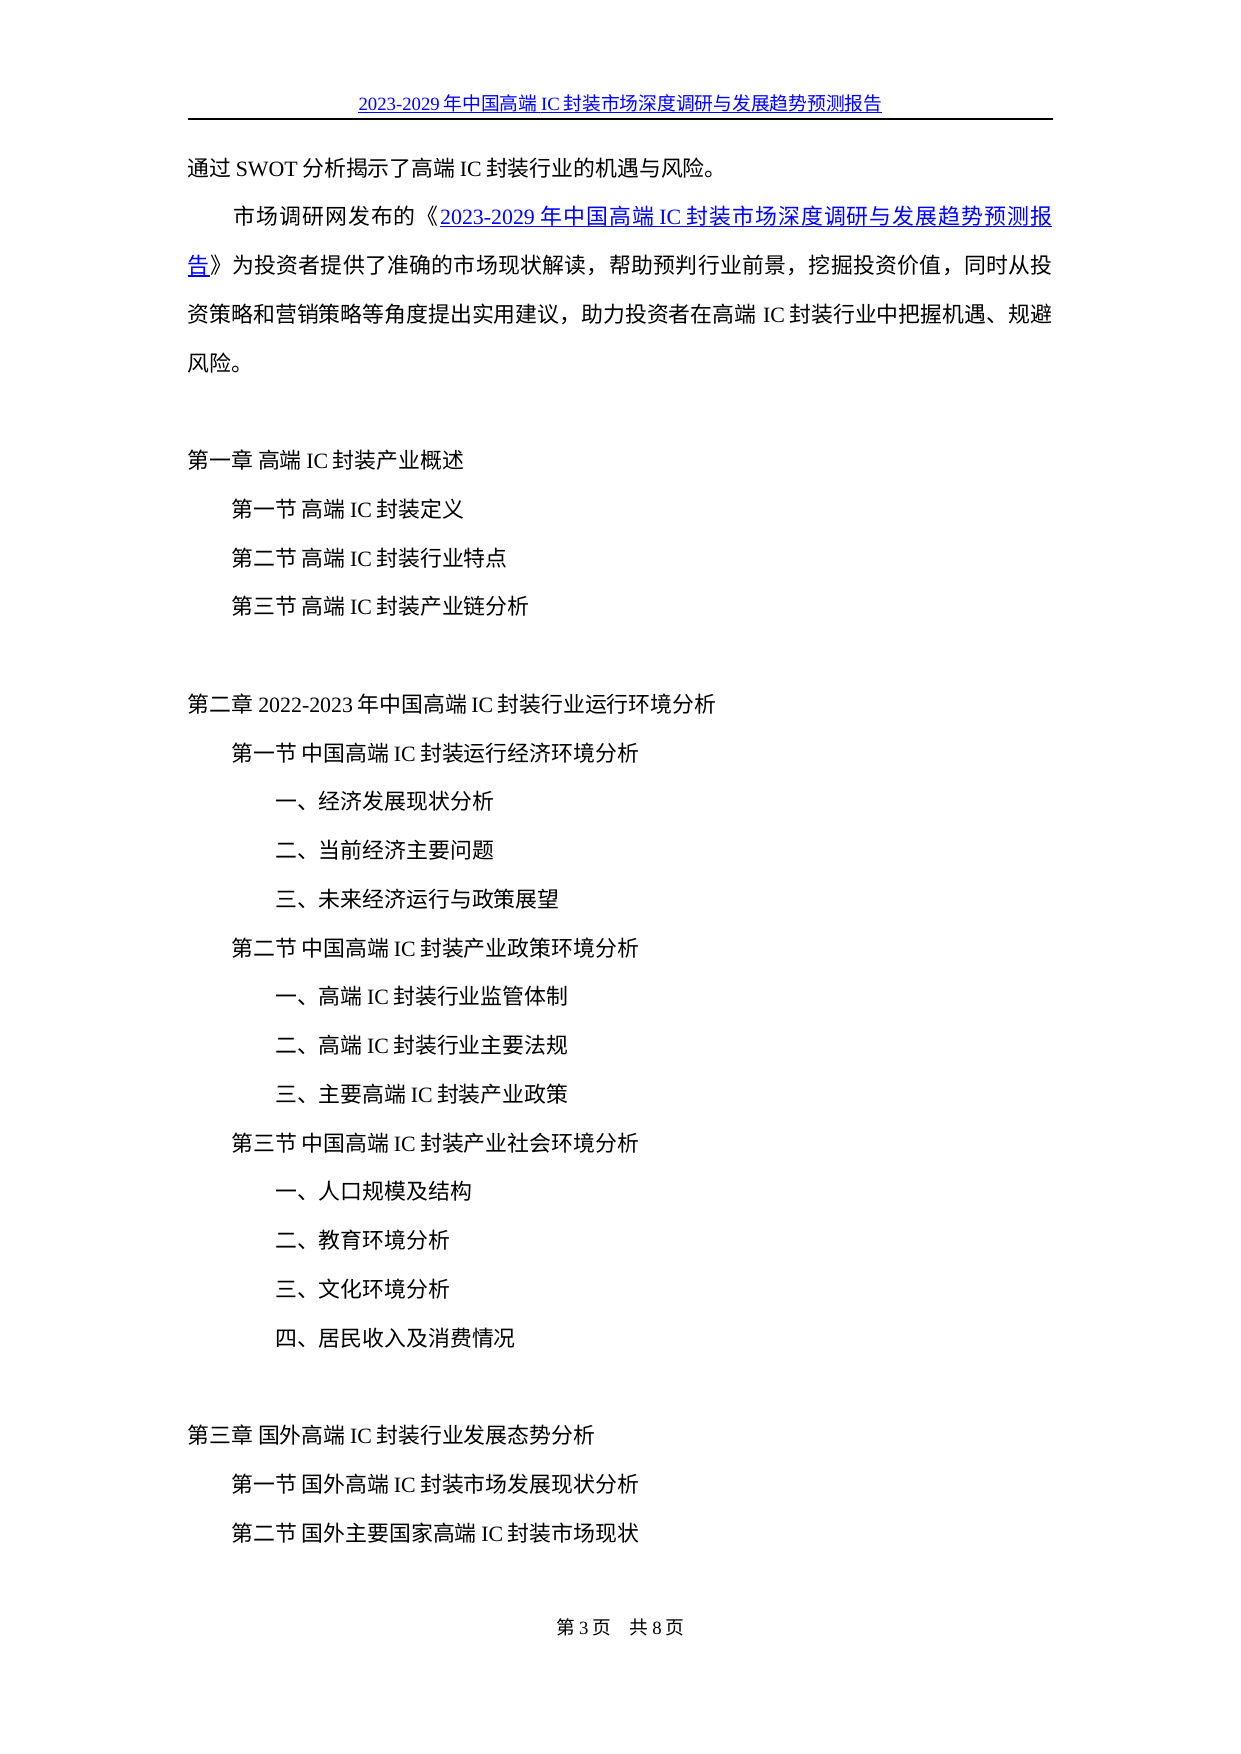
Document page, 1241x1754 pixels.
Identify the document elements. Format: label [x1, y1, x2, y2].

text [187, 150, 1053, 1548]
